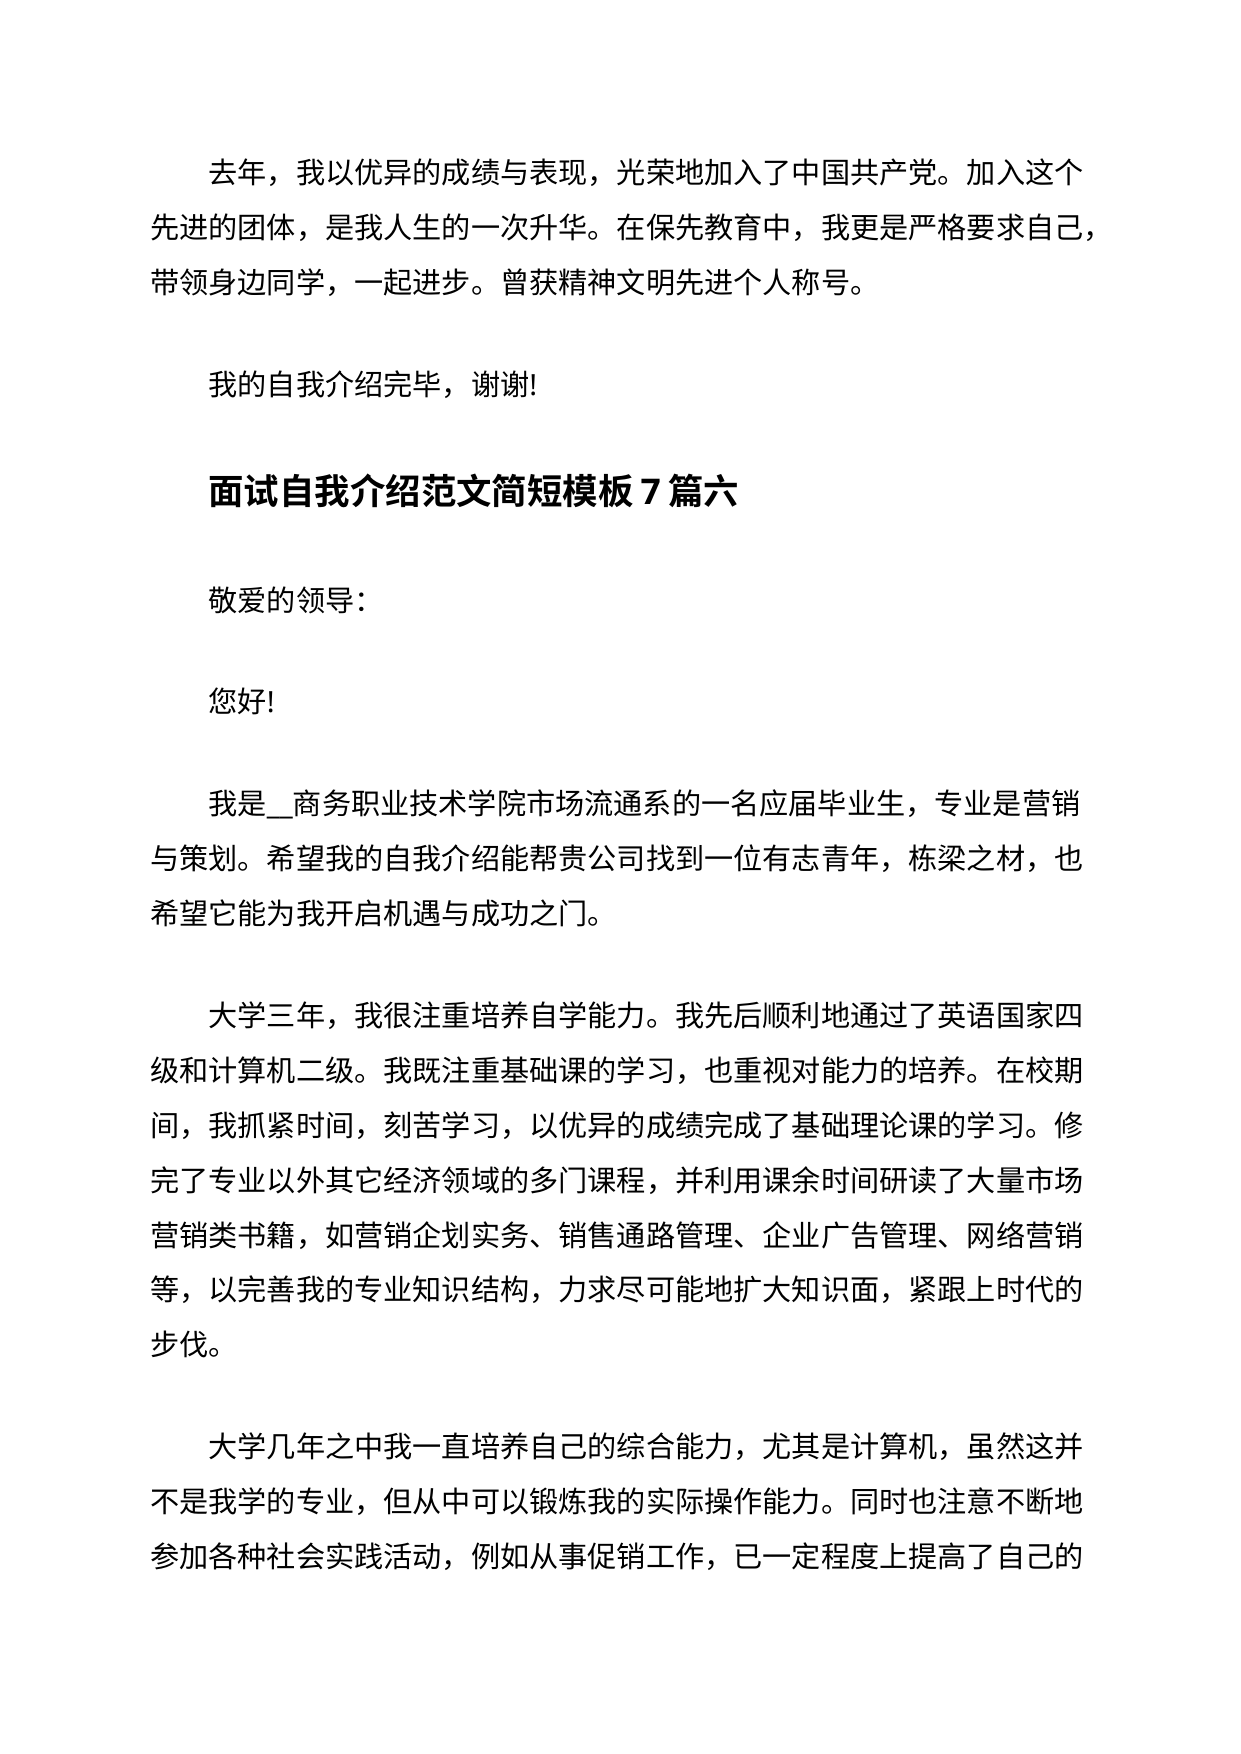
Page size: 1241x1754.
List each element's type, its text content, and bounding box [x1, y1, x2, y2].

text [150, 1424, 1090, 1576]
text 大学三年，我很注重培养自学能力。我先后顺利地通过了英语国家四级和计算机二级。我既注重基础课的学习，也重视对能力的培养。在校期间，我抓紧时间，刻苦学习，以优异的成绩完成了基础理论课的学习。修完了专业以外其它经济领域的多门课程，并利用课余时间研读了大量市场营销类书籍，如营销企划实务、销售通路管理、企业广告管理、网络营销等，以完善我的专业知识结构，力求尽可能地扩大知识面，紧跟上时代的步伐。 [150, 992, 1090, 1364]
text 敬爱的领导： [150, 577, 1090, 619]
text 去年，我以优异的成绩与表现，光荣地加入了中国共产党。加入这个先进的团体，是我人生的一次升华。在保先教育中，我更是严格要求自己，带领身边同学，一起进步。曾获精神文明先进个人称号。 [150, 150, 1090, 302]
text 我是__商务职业技术学院市场流通系的一名应届毕业生，专业是营销与策划。希望我的自我介绍能帮贵公司找到一位有志青年，栋梁之材，也希望它能为我开启机遇与成功之门。 [150, 781, 1090, 933]
text 我的自我介绍完毕，谢谢! [150, 362, 1090, 404]
text 面试自我介绍范文简短模板7篇六 [150, 463, 1090, 515]
text 您好! [150, 679, 1090, 721]
